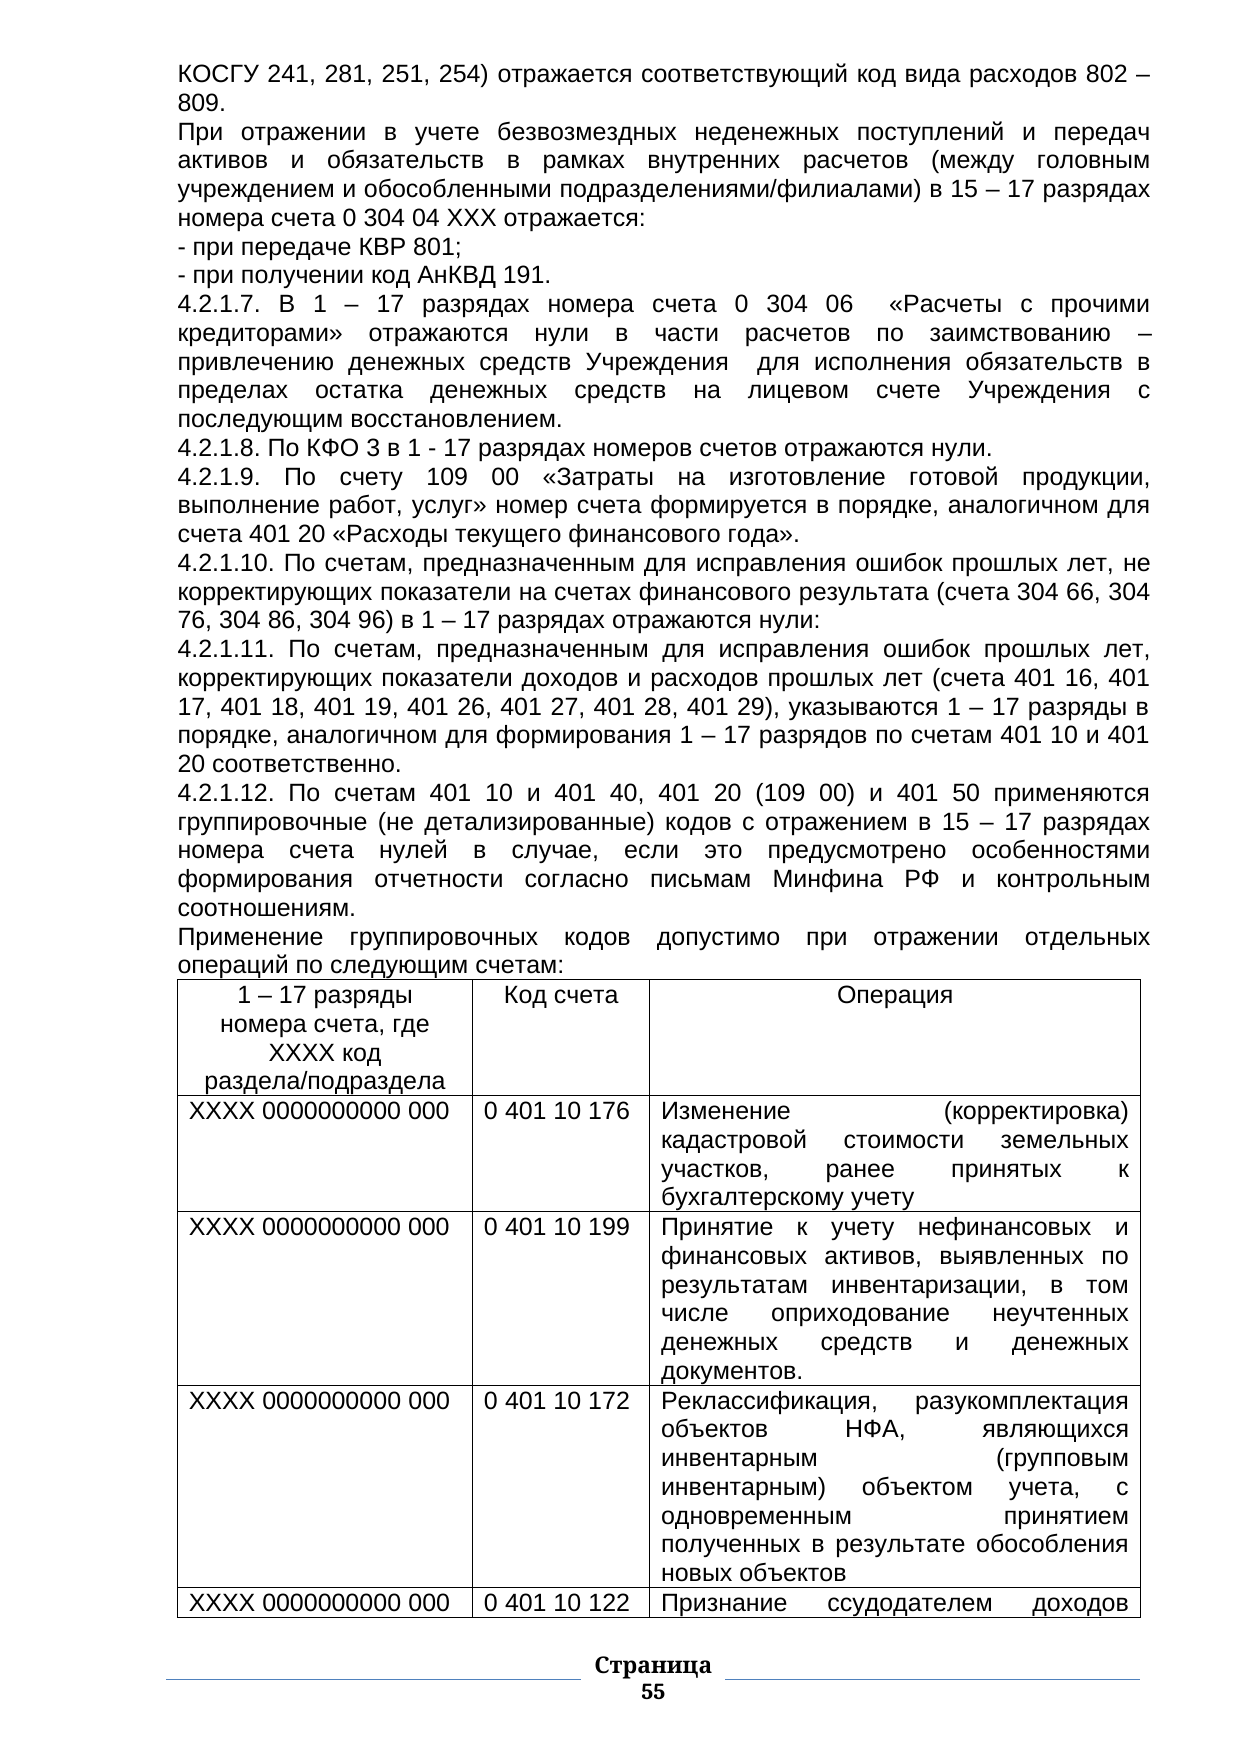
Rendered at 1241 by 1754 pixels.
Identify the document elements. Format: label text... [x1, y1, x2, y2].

text - при получении код АнКВД 191. [177, 260, 1152, 289]
table_cell XXXX 0000000000 000 [178, 1588, 472, 1617]
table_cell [650, 1588, 1140, 1617]
text 4.2.1.7. В 1 – 17 разрядах номера счета 0 304 06 «Расчеты с прочими кредиторами» отражаются нули в части расчетов по заимствованию – привлечению денежных средств Учреждения для исполнения обязательств в пределах остатка денежных средств на лицевом счете Учреждения с последующим восстановлением. [177, 289, 1152, 433]
text 4.2.1.9. По счету 109 00 «Затраты на изготовление готовой продукции, выполнение работ, услуг» номер счета формируется в порядке, аналогичном для счета 401 20 «Расходы текущего финансового года». [177, 462, 1152, 548]
text - при передаче КВР 801; [177, 232, 1152, 260]
text 4.2.1.8. По КФО 3 в 1 - 17 разрядах номеров счетов отражаются нули. [177, 433, 1152, 462]
table_cell ХХХХ 0000000000 000 [178, 1212, 472, 1385]
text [177, 59, 1152, 117]
table_cell Изменение (корректировка) кадастровой стоимости земельных участков, ранее принятых к бухгалтерскому учету [650, 1096, 1140, 1211]
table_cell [473, 1588, 649, 1617]
table_header 1 – 17 разряды номера счета, где ХХХХ код раздела/подраздела [178, 980, 472, 1095]
table_cell 0 401 10 176 [473, 1096, 649, 1211]
text 4.2.1.11. По счетам, предназначенным для исправления ошибок прошлых лет, корректирующих показатели доходов и расходов прошлых лет (счета 401 16, 401 17, 401 18, 401 19, 401 26, 401 27, 401 28, 401 29), указываются 1 – 17 разряды в порядке, аналогичном для формирования 1 – 17 разрядов по счетам 401 10 и 401 20 соответственно. [177, 634, 1152, 778]
text 4.2.1.10. По счетам, предназначенным для исправления ошибок прошлых лет, не корректирующих показатели на счетах финансового результата (счета 304 66, 304 76, 304 86, 304 96) в 1 – 17 разрядах отражаются нули: [177, 548, 1152, 634]
table_header Операция [650, 980, 1140, 1095]
table_cell 0 401 10 172 [473, 1386, 649, 1587]
table_cell ХХХХ 0000000000 000 [178, 1096, 472, 1211]
table_cell XXXX 0000000000 000 [178, 1386, 472, 1587]
table_cell Принятие к учету нефинансовых и финансовых активов, выявленных по результатам инвентаризации, в том числе оприходование неучтенных денежных средств и денежных документов. [650, 1212, 1140, 1385]
table_cell Реклассификация, разукомплектация объектов НФА, являющихся инвентарным (групповым инвентарным) объектом учета, с одновременным принятием полученных в результате обособления новых объектов [650, 1386, 1140, 1587]
text При отражении в учете безвозмездных неденежных поступлений и передач активов и обязательств в рамках внутренних расчетов (между головным учреждением и обособленными подразделениями/филиалами) в 15 – 17 разрядах номера счета 0 304 04 ХХХ отражается: [177, 117, 1152, 232]
text 4.2.1.12. По счетам 401 10 и 401 40, 401 20 (109 00) и 401 50 применяются группировочные (не детализированные) кодов с отражением в 15 – 17 разрядах номера счета нулей в случае, если это предусмотрено особенностями формирования отчетности согласно письмам Минфина РФ и контрольным соотношениям. [177, 778, 1152, 922]
table_header Код счета [473, 980, 649, 1095]
text Применение группировочных кодов допустимо при отражении отдельных операций по следующим счетам: [177, 922, 1152, 979]
table_cell 0 401 10 199 [473, 1212, 649, 1385]
